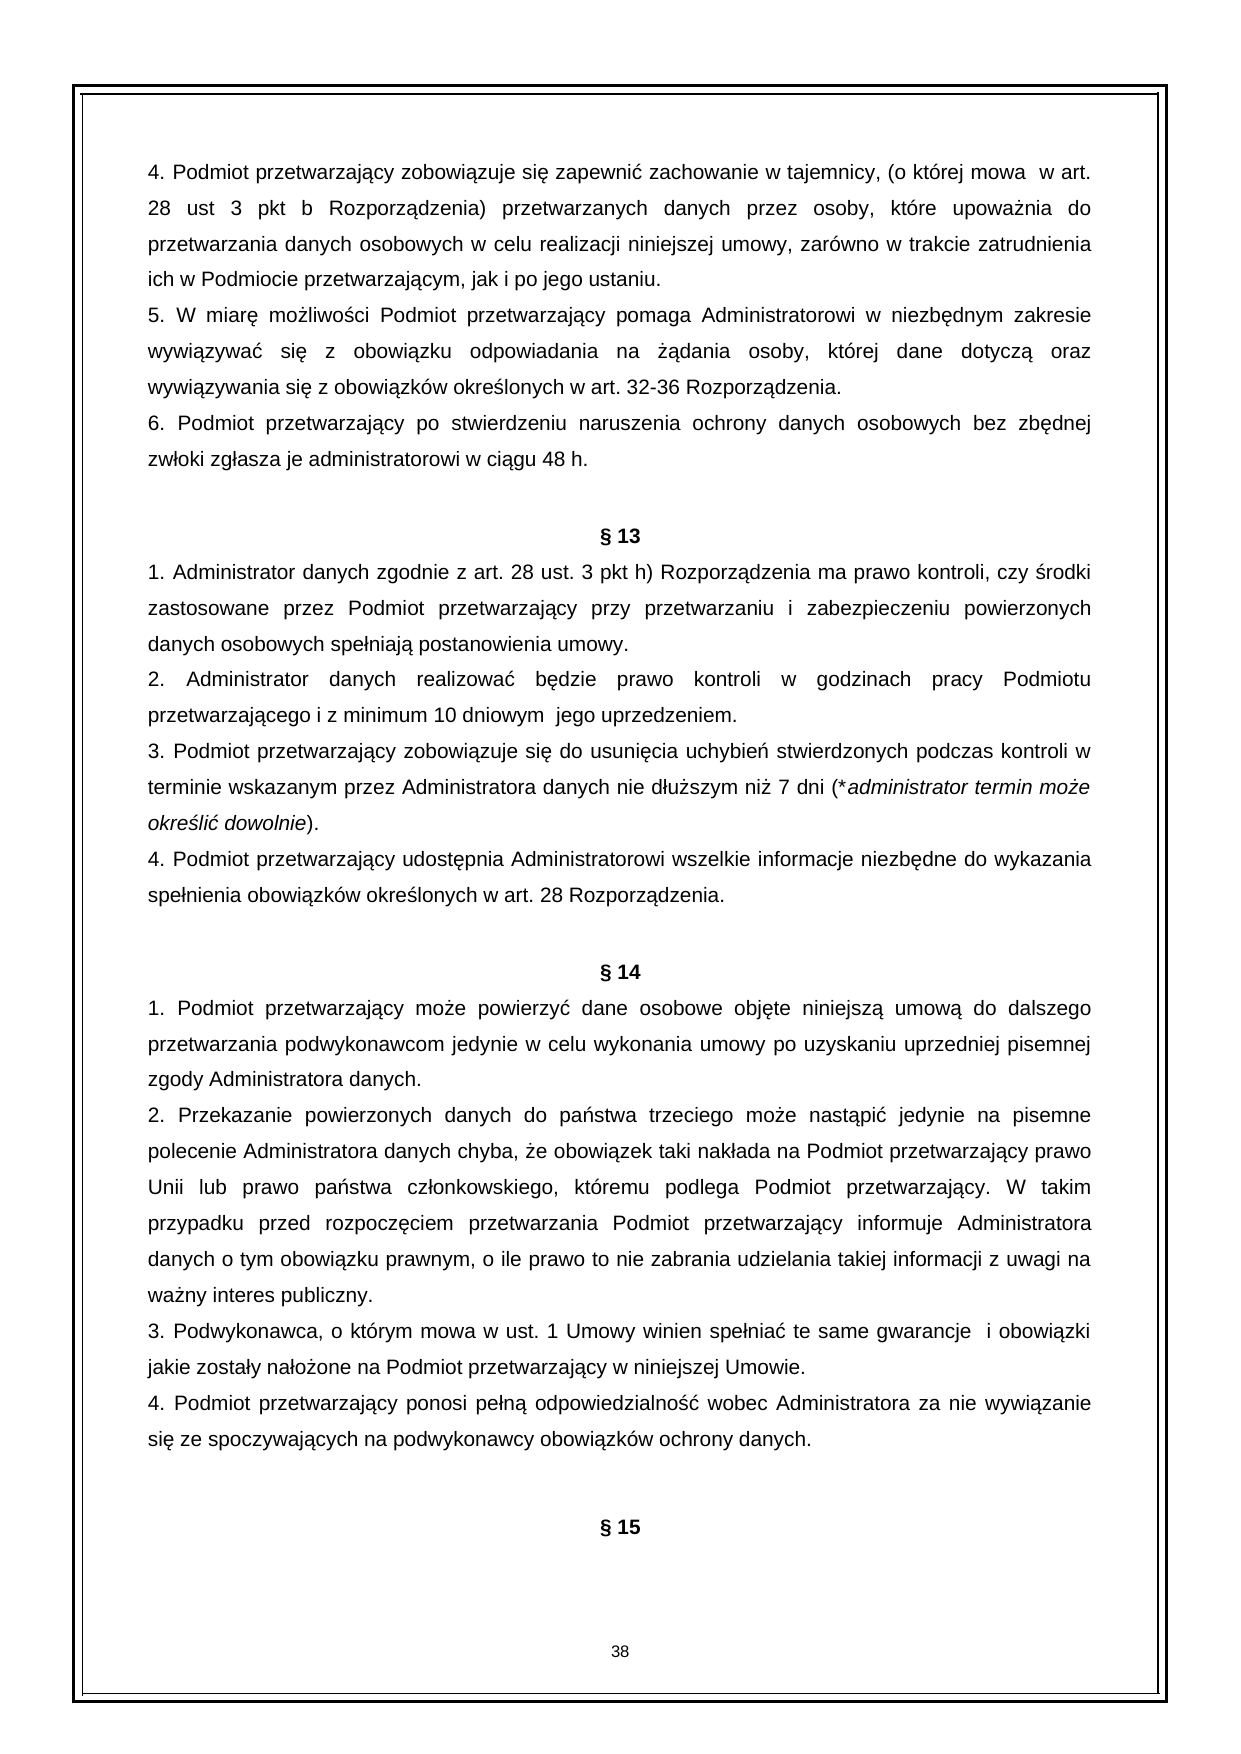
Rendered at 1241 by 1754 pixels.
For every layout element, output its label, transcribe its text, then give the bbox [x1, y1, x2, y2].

list Podmiot przetwarzający zobowiązuje się zapewnić zachowanie w tajemnicy, (o której mowa w art. 28 ust 3 pkt b Rozporządzenia) przetwarzanych danych przez osoby, które upoważnia do przetwarzania danych osobowych w celu realizacji niniejszej umowy, zarówno w trakcie zatrudnienia ich w Podmiocie przetwarzającym, jak i po jego ustaniu. [148, 159, 1092, 291]
list Administrator danych realizować będzie prawo kontroli w godzinach pracy Podmiotu przetwarzającego i z minimum 10 dniowym jego uprzedzeniem. [148, 667, 1092, 727]
list Podmiot przetwarzający może powierzyć dane osobowe objęte niniejszą umową do dalszego przetwarzania podwykonawcom jedynie w celu wykonania umowy po uzyskaniu uprzedniej pisemnej zgody Administratora danych. [148, 995, 1092, 1091]
list Podmiot przetwarzający po stwierdzeniu naruszenia ochrony danych osobowych bez zbędnej zwłoki zgłasza je administratorowi w ciągu 48 h. [148, 411, 1092, 471]
list Podmiot przetwarzający udostępnia Administratorowi wszelkie informacje niezbędne do wykazania spełnienia obowiązków określonych w art. 28 Rozporządzenia. [148, 847, 1092, 907]
list W miarę możliwości Podmiot przetwarzający pomaga Administratorowi w niezbędnym zakresie wywiązywać się z obowiązku odpowiadania na żądania osoby, której dane dotyczą oraz wywiązywania się z obowiązków określonych w art. 32-36 Rozporządzenia. [148, 303, 1092, 399]
list Podmiot przetwarzający zobowiązuje się do usunięcia uchybień stwierdzonych podczas kontroli w terminie wskazanym przez Administratora danych nie dłuższym niż 7 dni (*administrator termin może określić dowolnie). [148, 739, 1092, 835]
text § 13 [148, 523, 1092, 547]
text § 14 [148, 959, 1092, 983]
text § 15 [148, 1515, 1092, 1539]
list Podwykonawca, o którym mowa w ust. 1 Umowy winien spełniać te same gwarancje i obowiązki jakie zostały nałożone na Podmiot przetwarzający w niniejszej Umowie. [148, 1319, 1092, 1379]
list Przekazanie powierzonych danych do państwa trzeciego może nastąpić jedynie na pisemne polecenie Administratora danych chyba, że obowiązek taki nakłada na Podmiot przetwarzający prawo Unii lub prawo państwa członkowskiego, któremu podlega Podmiot przetwarzający. W takim przypadku przed rozpoczęciem przetwarzania Podmiot przetwarzający informuje Administratora danych o tym obowiązku prawnym, o ile prawo to nie zabrania udzielania takiej informacji z uwagi na ważny interes publiczny. [148, 1103, 1092, 1307]
list Podmiot przetwarzający ponosi pełną odpowiedzialność wobec Administratora za nie wywiązanie się ze spoczywających na podwykonawcy obowiązków ochrony danych. [148, 1391, 1092, 1451]
list Administrator danych zgodnie z art. 28 ust. 3 pkt h) Rozporządzenia ma prawo kontroli, czy środki zastosowane przez Podmiot przetwarzający przy przetwarzaniu i zabezpieczeniu powierzonych danych osobowych spełniają postanowienia umowy. [148, 559, 1092, 655]
